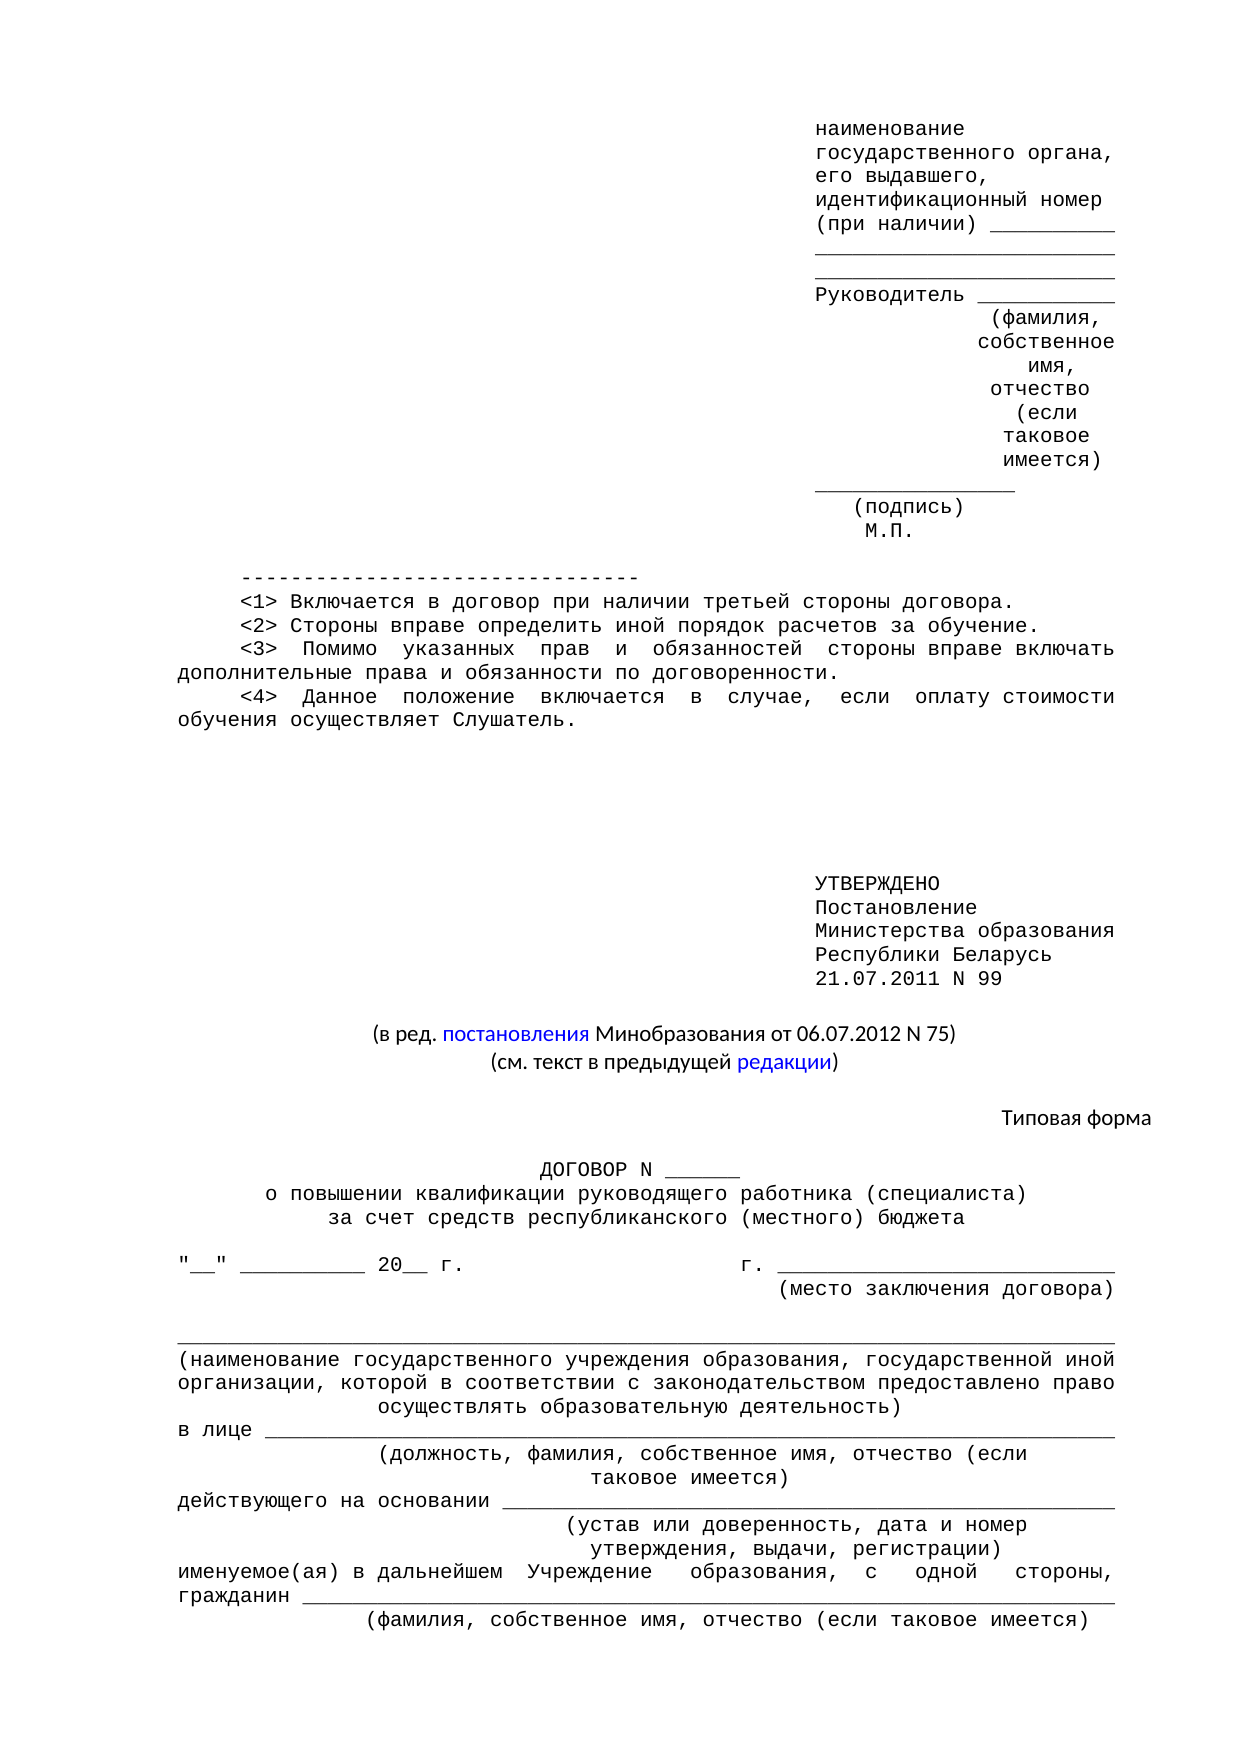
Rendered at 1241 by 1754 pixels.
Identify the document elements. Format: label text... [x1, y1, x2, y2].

text (наименование государственного учреждения образования, государственной иной [177, 1348, 1152, 1372]
text (при наличии) __________ [177, 213, 1152, 236]
text ________________ [177, 473, 1152, 496]
text ________________________ [177, 260, 1152, 284]
text УТВЕРЖДЕНО [177, 873, 1152, 897]
text (см. текст в предыдущей редакции) [177, 1047, 1152, 1075]
text ДОГОВОР N ______ [177, 1159, 1152, 1183]
text "__" __________ 20__ г. г. ___________________________ [177, 1254, 1152, 1278]
text идентификационный номер [177, 189, 1152, 213]
text М.П. [177, 520, 1152, 544]
text <3> Помимо указанных прав и обязанностей стороны вправе включать [177, 638, 1152, 662]
text за счет средств республиканского (местного) бюджета [177, 1207, 1152, 1230]
text таковое [177, 426, 1152, 449]
text Республики Беларусь [177, 944, 1152, 968]
text ________________________ [177, 236, 1152, 260]
text таковое имеется) [177, 1467, 1152, 1490]
text о повышении квалификации руководящего работника (специалиста) [177, 1183, 1152, 1207]
text действующего на основании _________________________________________________ [177, 1490, 1152, 1514]
text <1> Включается в договор при наличии третьей стороны договора. [177, 591, 1152, 615]
text имя, [177, 354, 1152, 378]
text его выдавшего, [177, 165, 1152, 189]
text (фамилия, [177, 307, 1152, 331]
text имеется) [177, 449, 1152, 473]
text гражданин _________________________________________________________________ [177, 1585, 1152, 1609]
text утверждения, выдачи, регистрации) [177, 1538, 1152, 1561]
text именуемое(ая) в дальнейшем Учреждение образования, с одной стороны, [177, 1561, 1152, 1585]
text собственное [177, 331, 1152, 354]
text (должность, фамилия, собственное имя, отчество (если [177, 1443, 1152, 1467]
text -------------------------------- [177, 567, 1152, 591]
text Постановление [177, 897, 1152, 920]
text осуществлять образовательную деятельность) [177, 1396, 1152, 1419]
text наименование [177, 118, 1152, 142]
text обучения осуществляет Слушатель. [177, 709, 1152, 733]
text ___________________________________________________________________________ [177, 1325, 1152, 1348]
text отчество [177, 378, 1152, 402]
text (подпись) [177, 496, 1152, 520]
text Руководитель ___________ [177, 284, 1152, 307]
text (в ред. постановления Минобразования от 06.07.2012 N 75) [177, 1019, 1152, 1047]
text (если [177, 402, 1152, 426]
text 21.07.2011 N 99 [177, 968, 1152, 991]
text Министерства образования [177, 920, 1152, 944]
text дополнительные права и обязанности по договоренности. [177, 662, 1152, 686]
text <4> Данное положение включается в случае, если оплату стоимости [177, 686, 1152, 709]
text <2> Стороны вправе определить иной порядок расчетов за обучение. [177, 615, 1152, 638]
text в лице ____________________________________________________________________ [177, 1419, 1152, 1443]
text Типовая форма [177, 1103, 1152, 1131]
text организации, которой в соответствии с законодательством предоставлено право [177, 1372, 1152, 1396]
text (место заключения договора) [177, 1278, 1152, 1301]
text государственного органа, [177, 142, 1152, 165]
text (фамилия, собственное имя, отчество (если таковое имеется) [177, 1609, 1152, 1632]
text (устав или доверенность, дата и номер [177, 1514, 1152, 1538]
